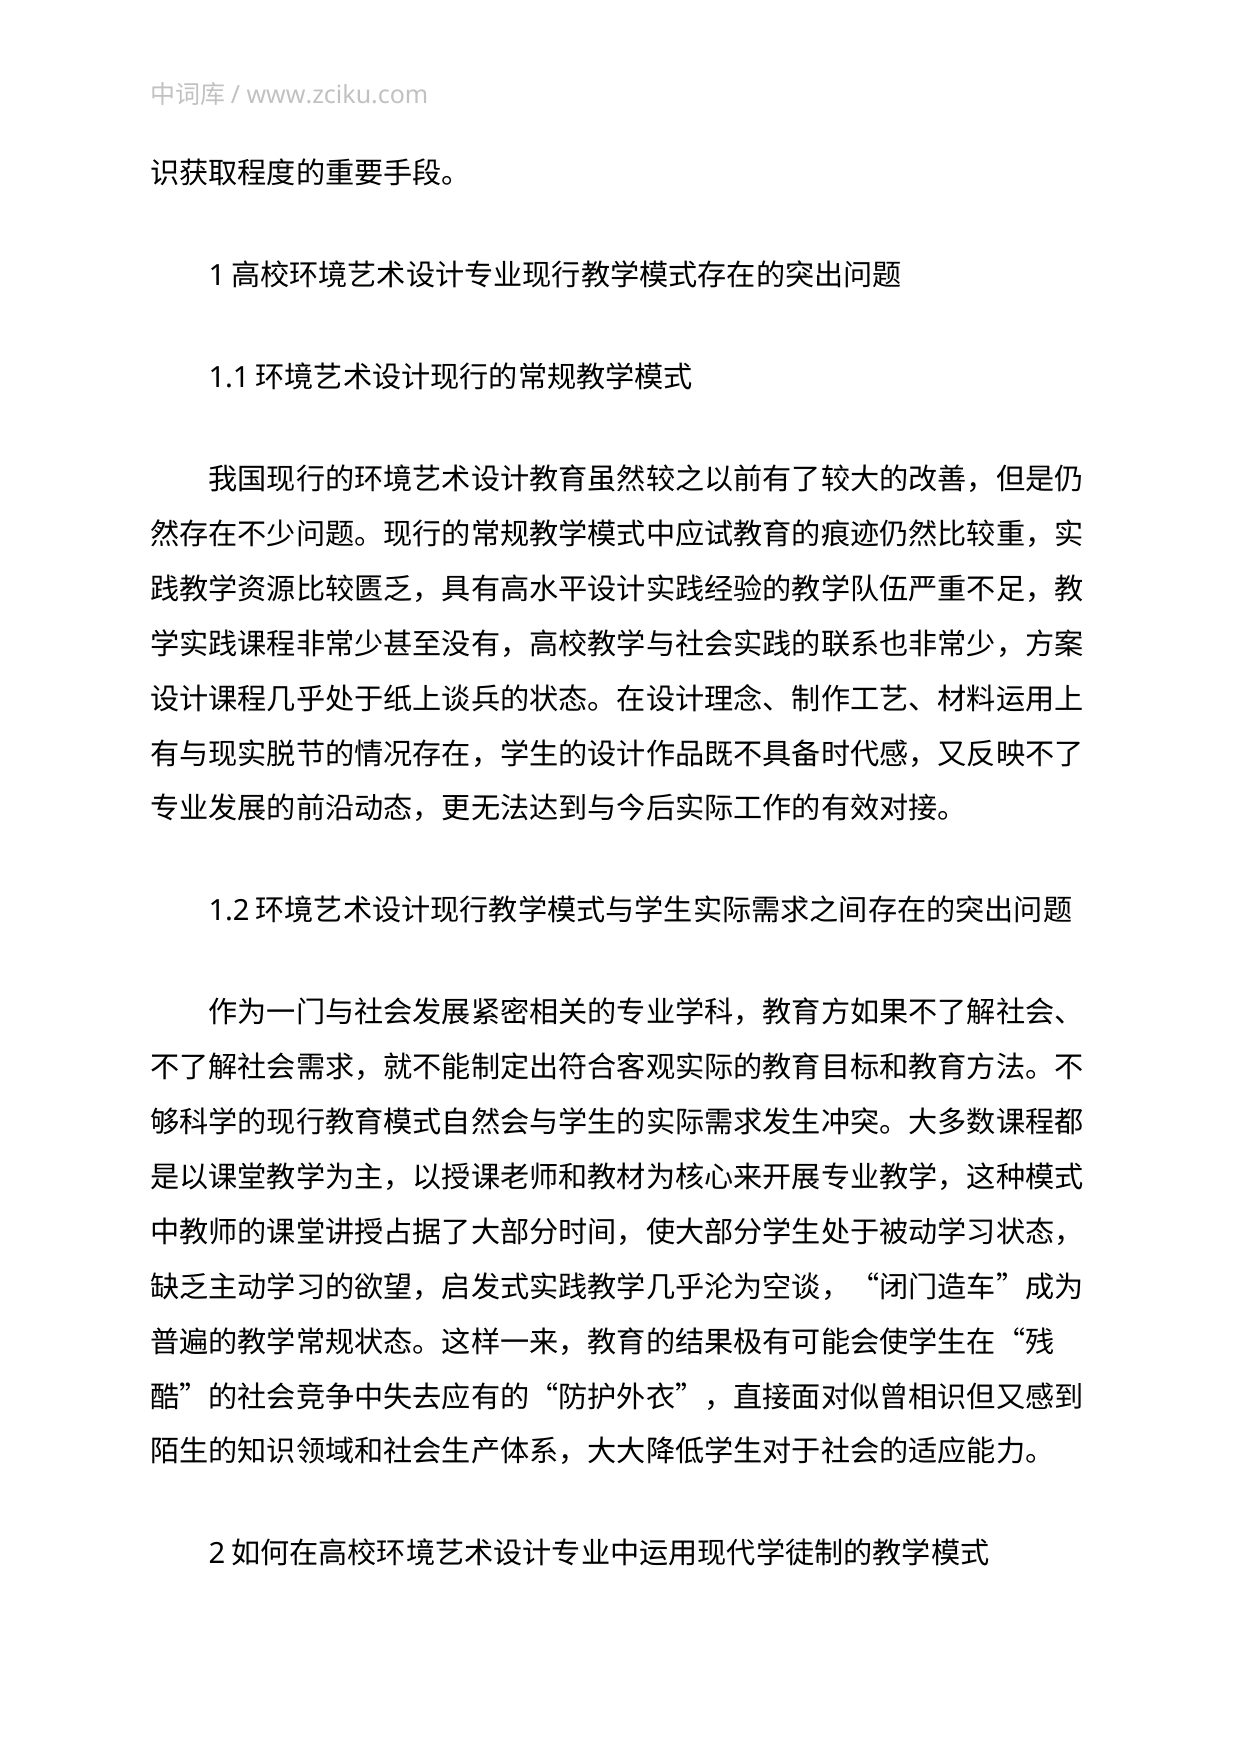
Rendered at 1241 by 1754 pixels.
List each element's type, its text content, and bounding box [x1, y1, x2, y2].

text 1.1环境艺术设计现行的常规教学模式 [150, 354, 1090, 396]
text 作为一门与社会发展紧密相关的专业学科，教育方如果不了解社会、不了解社会需求，就不能制定出符合客观实际的教育目标和教育方法。不够科学的现行教育模式自然会与学生的实际需求发生冲突。大多数课程都是以课堂教学为主，以授课老师和教材为核心来开展专业教学，这种模式中教师的课堂讲授占据了大部分时间，使大部分学生处于被动学习状态，缺乏主动学习的欲望，启发式实践教学几乎沦为空谈，“闭门造车”成为普遍的教学常规状态。这样一来，教育的结果极有可能会使学生在“残酷”的社会竞争中失去应有的“防护外衣”，直接面对似曾相识但又感到陌生的知识领域和社会生产体系，大大降低学生对于社会的适应能力。 [150, 989, 1090, 1470]
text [150, 150, 1090, 192]
text 1高校环境艺术设计专业现行教学模式存在的突出问题 [150, 252, 1090, 294]
text 1.2环境艺术设计现行教学模式与学生实际需求之间存在的突出问题 [150, 887, 1090, 929]
text 我国现行的环境艺术设计教育虽然较之以前有了较大的改善，但是仍然存在不少问题。现行的常规教学模式中应试教育的痕迹仍然比较重，实践教学资源比较匮乏，具有高水平设计实践经验的教学队伍严重不足，教学实践课程非常少甚至没有，高校教学与社会实践的联系也非常少，方案设计课程几乎处于纸上谈兵的状态。在设计理念、制作工艺、材料运用上有与现实脱节的情况存在，学生的设计作品既不具备时代感，又反映不了专业发展的前沿动态，更无法达到与今后实际工作的有效对接。 [150, 456, 1090, 827]
text 2如何在高校环境艺术设计专业中运用现代学徒制的教学模式 [150, 1530, 1090, 1572]
